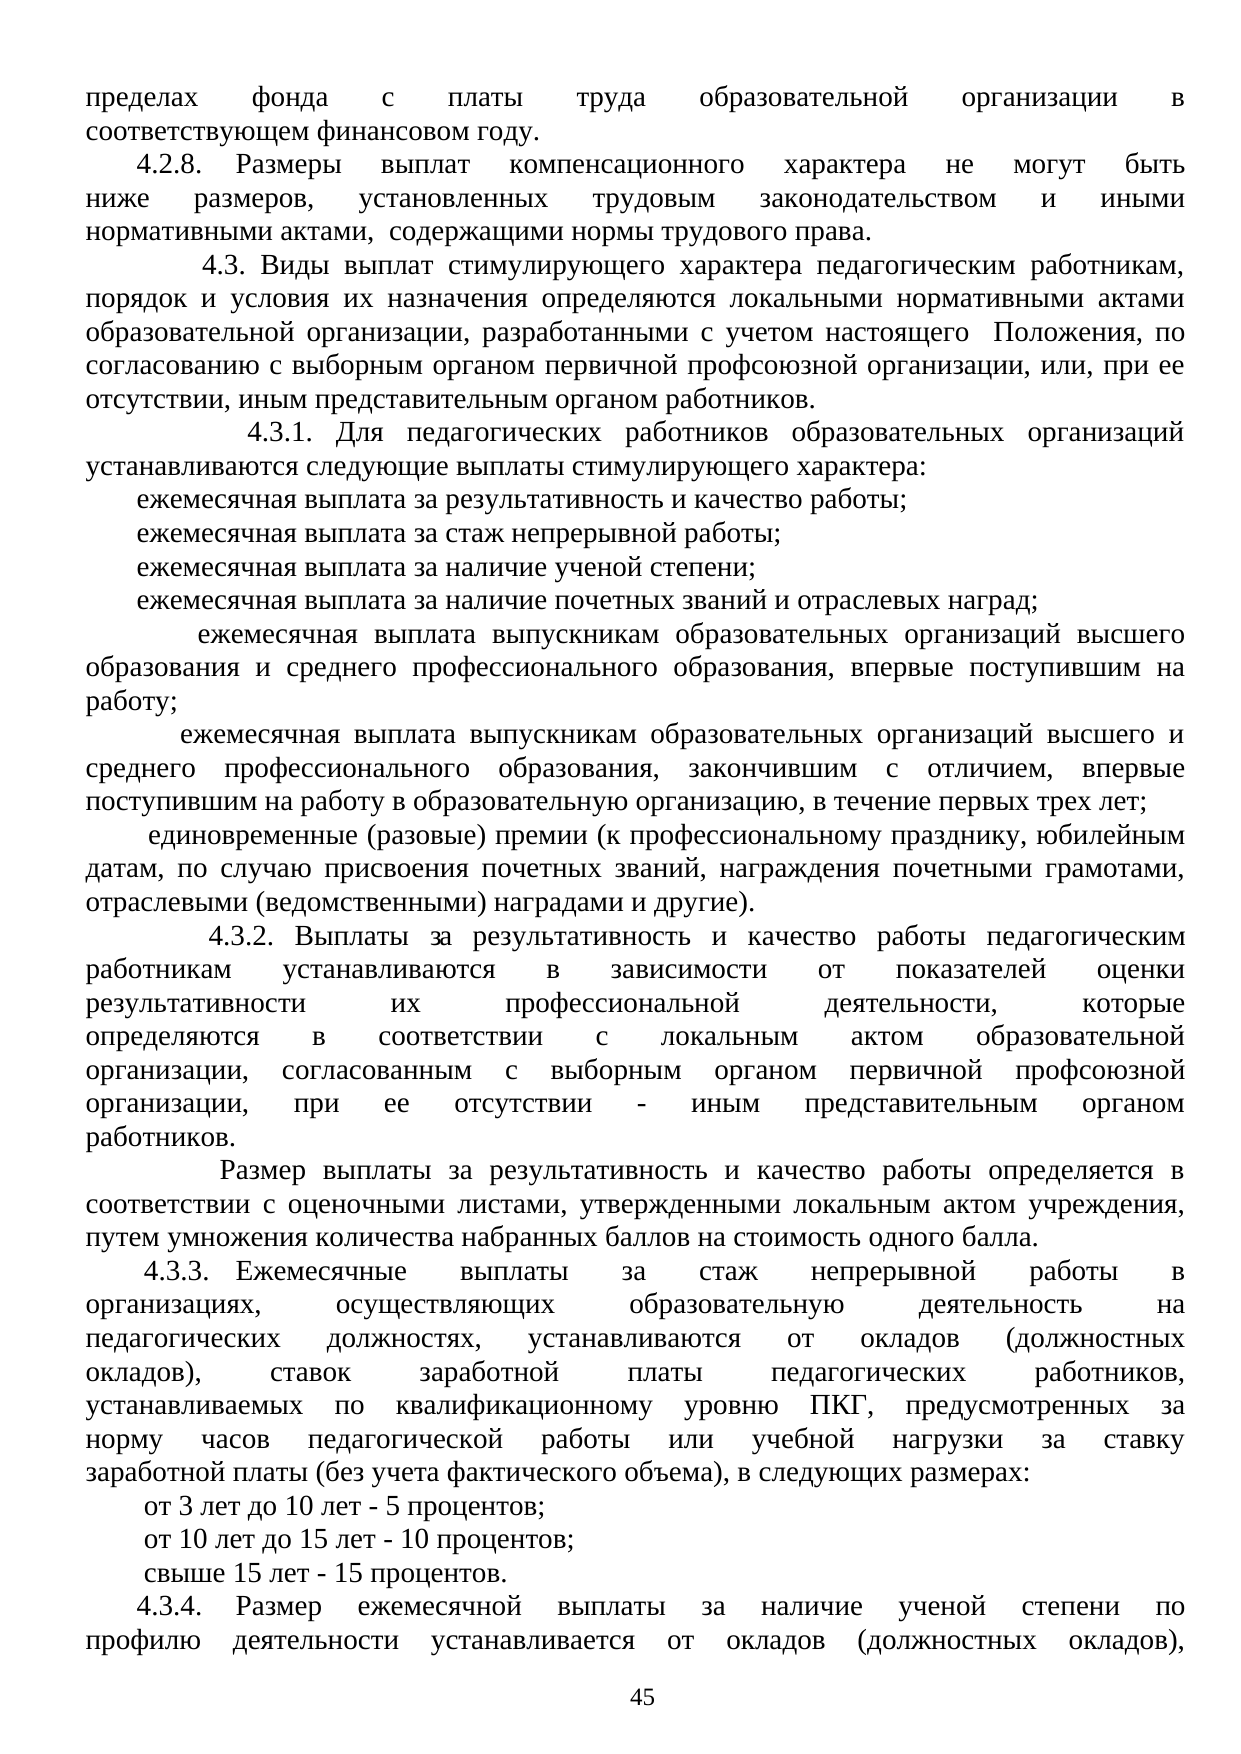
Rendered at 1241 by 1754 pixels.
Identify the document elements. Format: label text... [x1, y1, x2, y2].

text ежемесячная выплата выпускникам образовательных организаций высшего и среднего профессионального образования, закончившим с отличием, впервые поступившим на работу в образовательную организацию, в течение первых трех лет; [85, 716, 1186, 817]
text ежемесячная выплата за стаж непрерывной работы; [85, 515, 1186, 549]
text ежемесячная выплата за наличие почетных званий и отраслевых наград; [85, 582, 1186, 616]
text ежемесячная выплата за результативность и качество работы; [85, 482, 1186, 515]
text свыше 15 лет - 15 процентов. [85, 1555, 1186, 1588]
text 4.3.3. Ежемесячные выплаты за стаж непрерывной работы в организациях, осуществляющих образовательную деятельность на педагогических должностях, устанавливаются от окладов (должностных окладов), ставок заработной платы педагогических работников, устанавливаемых по квалификационному уровню ПКГ, предусмотренных за норму часов педагогической работы или учебной нагрузки за ставку заработной платы (без учета фактического объема), в следующих размерах: [85, 1253, 1186, 1488]
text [85, 1588, 1186, 1656]
text 4.2.8. Размеры выплат компенсационного характера не могут быть ниже размеров, установленных трудовым законодательством и иными нормативными актами, содержащими нормы трудового права. [85, 146, 1186, 247]
text ежемесячная выплата выпускникам образовательных организаций высшего образования и среднего профессионального образования, впервые поступившим на работу; [85, 616, 1186, 716]
text 4.3.1. Для педагогических работников образовательных организаций устанавливаются следующие выплаты стимулирующего характера: [85, 414, 1186, 482]
text от 10 лет до 15 лет - 10 процентов; [85, 1521, 1186, 1555]
text от 3 лет до 10 лет - 5 процентов; [85, 1488, 1186, 1521]
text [85, 79, 1186, 146]
text единовременные (разовые) премии (к профессиональному празднику, юбилейным датам, по случаю присвоения почетных званий, награждения почетными грамотами, отраслевыми (ведомственными) наградами и другие). [85, 817, 1186, 918]
text ежемесячная выплата за наличие ученой степени; [85, 549, 1186, 582]
text 4.3. Виды выплат стимулирующего характера педагогическим работникам, порядок и условия их назначения определяются локальными нормативными актами образовательной организации, разработанными с учетом настоящего Положения, по согласованию с выборным органом первичной профсоюзной организации, или, при ее отсутствии, иным представительным органом работников. [85, 247, 1186, 414]
text 4.3.2. Выплаты за результативность и качество работы педагогическим работникам устанавливаются в зависимости от показателей оценки результативности их профессиональной деятельности, которые определяются в соответствии с локальным актом образовательной организации, согласованным с выборным органом первичной профсоюзной организации, при ее отсутствии - иным представительным органом работников. [85, 918, 1186, 1152]
text Размер выплаты за результативность и качество работы определяется в соответствии с оценочными листами, утвержденными локальным актом учреждения, путем умножения количества набранных баллов на стоимость одного балла. [85, 1152, 1186, 1253]
